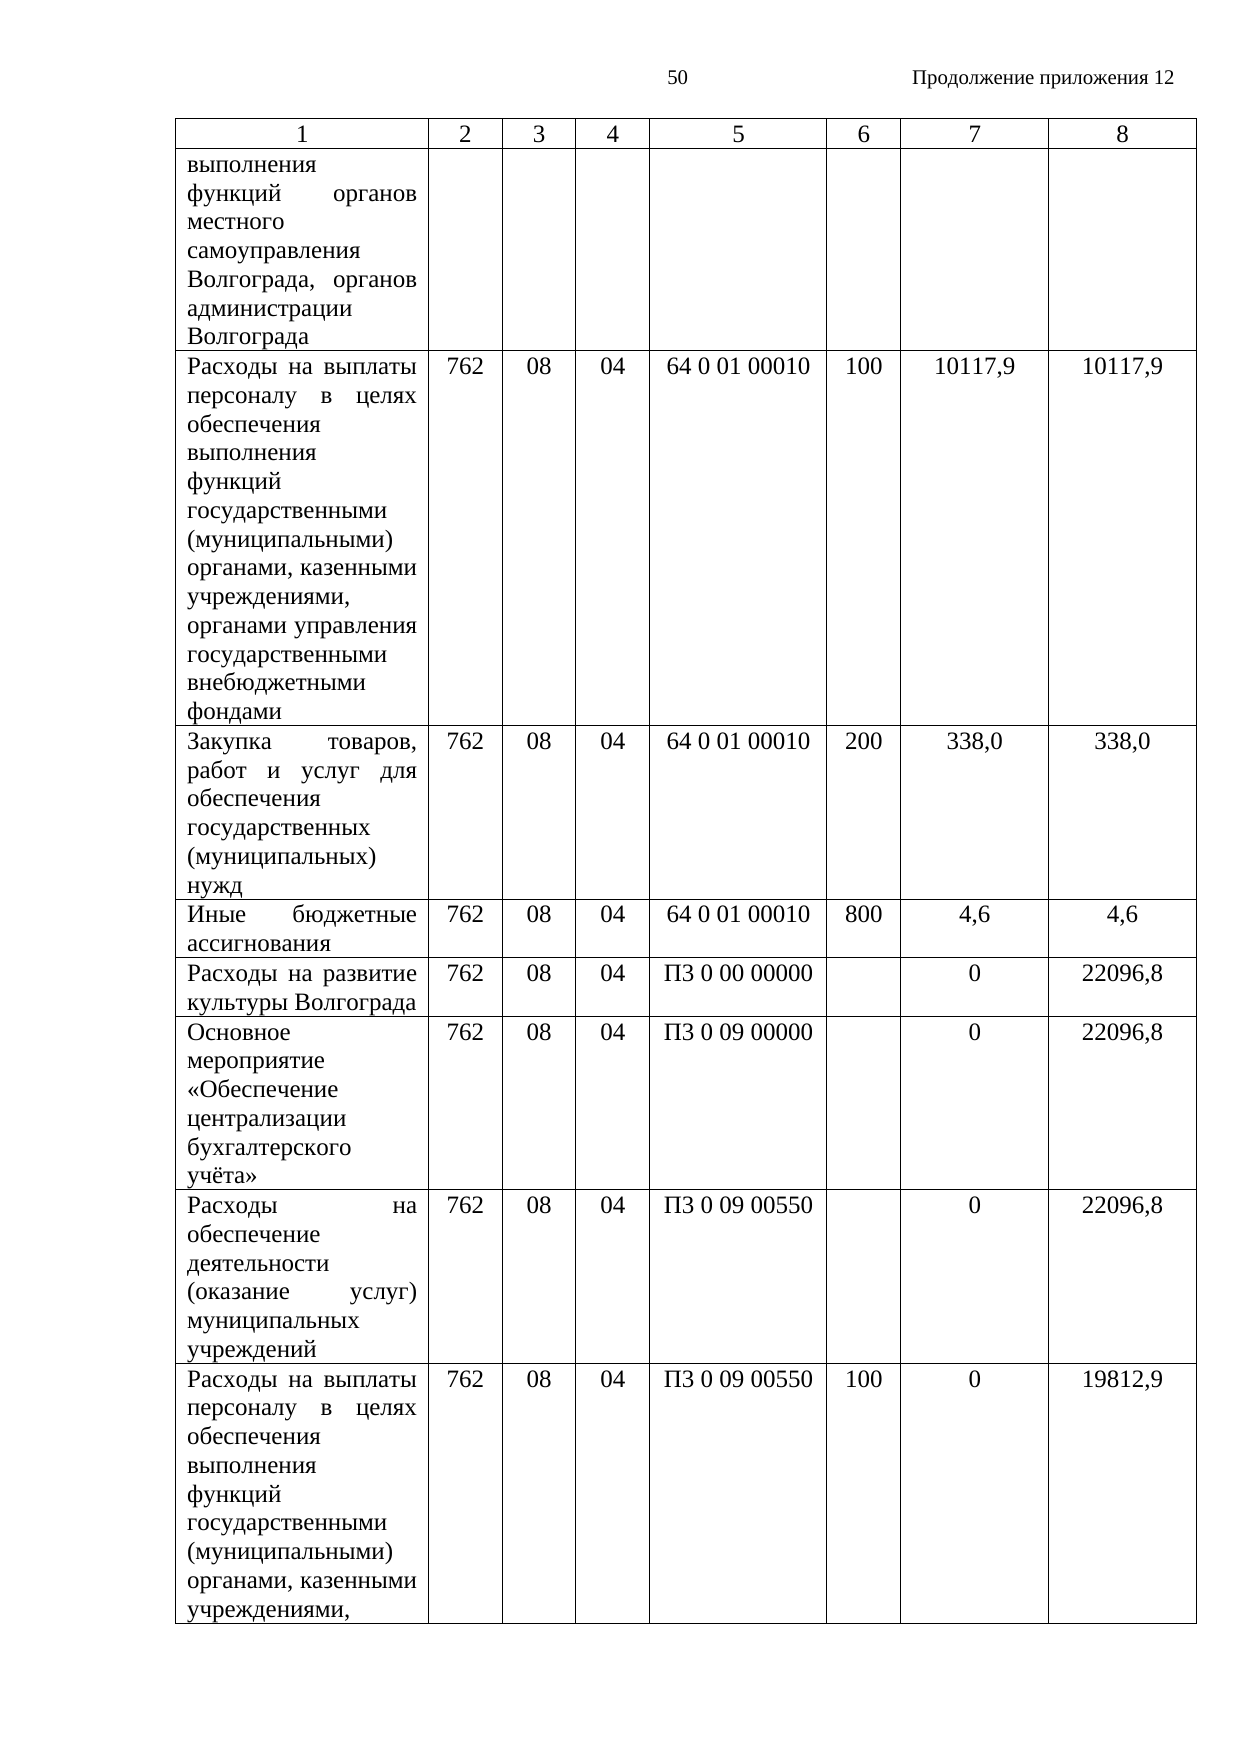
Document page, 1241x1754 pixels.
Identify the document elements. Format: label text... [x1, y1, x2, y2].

table_header 4 [576, 119, 649, 148]
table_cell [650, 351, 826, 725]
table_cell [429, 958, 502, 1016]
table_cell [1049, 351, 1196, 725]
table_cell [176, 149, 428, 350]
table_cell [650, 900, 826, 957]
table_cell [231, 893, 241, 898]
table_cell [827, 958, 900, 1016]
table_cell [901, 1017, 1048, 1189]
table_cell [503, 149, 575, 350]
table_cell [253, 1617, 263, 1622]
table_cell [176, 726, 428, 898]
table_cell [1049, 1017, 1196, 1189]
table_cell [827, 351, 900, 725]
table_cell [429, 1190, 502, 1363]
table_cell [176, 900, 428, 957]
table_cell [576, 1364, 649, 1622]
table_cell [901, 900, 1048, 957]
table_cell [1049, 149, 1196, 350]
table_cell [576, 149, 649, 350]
table_header 2 [429, 119, 502, 148]
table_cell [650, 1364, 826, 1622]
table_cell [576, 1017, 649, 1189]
table_header 7 [901, 119, 1048, 148]
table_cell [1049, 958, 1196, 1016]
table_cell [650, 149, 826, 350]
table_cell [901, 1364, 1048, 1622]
table_header 3 [503, 119, 575, 148]
table_header 8 [1049, 119, 1196, 148]
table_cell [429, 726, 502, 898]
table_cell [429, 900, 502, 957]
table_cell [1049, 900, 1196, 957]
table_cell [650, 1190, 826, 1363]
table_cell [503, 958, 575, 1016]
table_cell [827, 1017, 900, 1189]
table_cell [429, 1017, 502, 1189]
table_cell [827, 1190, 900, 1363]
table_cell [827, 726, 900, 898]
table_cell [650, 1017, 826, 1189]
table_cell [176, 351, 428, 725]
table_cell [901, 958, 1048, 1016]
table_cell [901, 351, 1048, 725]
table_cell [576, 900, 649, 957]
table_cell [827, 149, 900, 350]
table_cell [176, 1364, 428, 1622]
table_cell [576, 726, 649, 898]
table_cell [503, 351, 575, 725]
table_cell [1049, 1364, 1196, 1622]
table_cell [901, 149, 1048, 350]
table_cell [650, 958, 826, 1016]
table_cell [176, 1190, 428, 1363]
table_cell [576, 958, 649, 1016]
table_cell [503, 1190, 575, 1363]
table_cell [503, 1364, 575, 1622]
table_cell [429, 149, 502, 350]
table_header 6 [827, 119, 900, 148]
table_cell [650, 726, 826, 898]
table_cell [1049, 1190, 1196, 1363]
table_header 1 [176, 119, 428, 148]
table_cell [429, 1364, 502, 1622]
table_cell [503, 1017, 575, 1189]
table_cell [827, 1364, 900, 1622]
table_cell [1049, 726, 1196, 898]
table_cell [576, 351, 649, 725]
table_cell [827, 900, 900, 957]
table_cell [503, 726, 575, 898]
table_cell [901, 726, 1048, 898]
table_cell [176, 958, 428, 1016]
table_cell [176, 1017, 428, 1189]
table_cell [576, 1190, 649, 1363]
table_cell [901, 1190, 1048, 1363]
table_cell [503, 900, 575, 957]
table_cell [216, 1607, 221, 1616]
table_header 5 [650, 119, 826, 148]
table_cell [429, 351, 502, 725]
